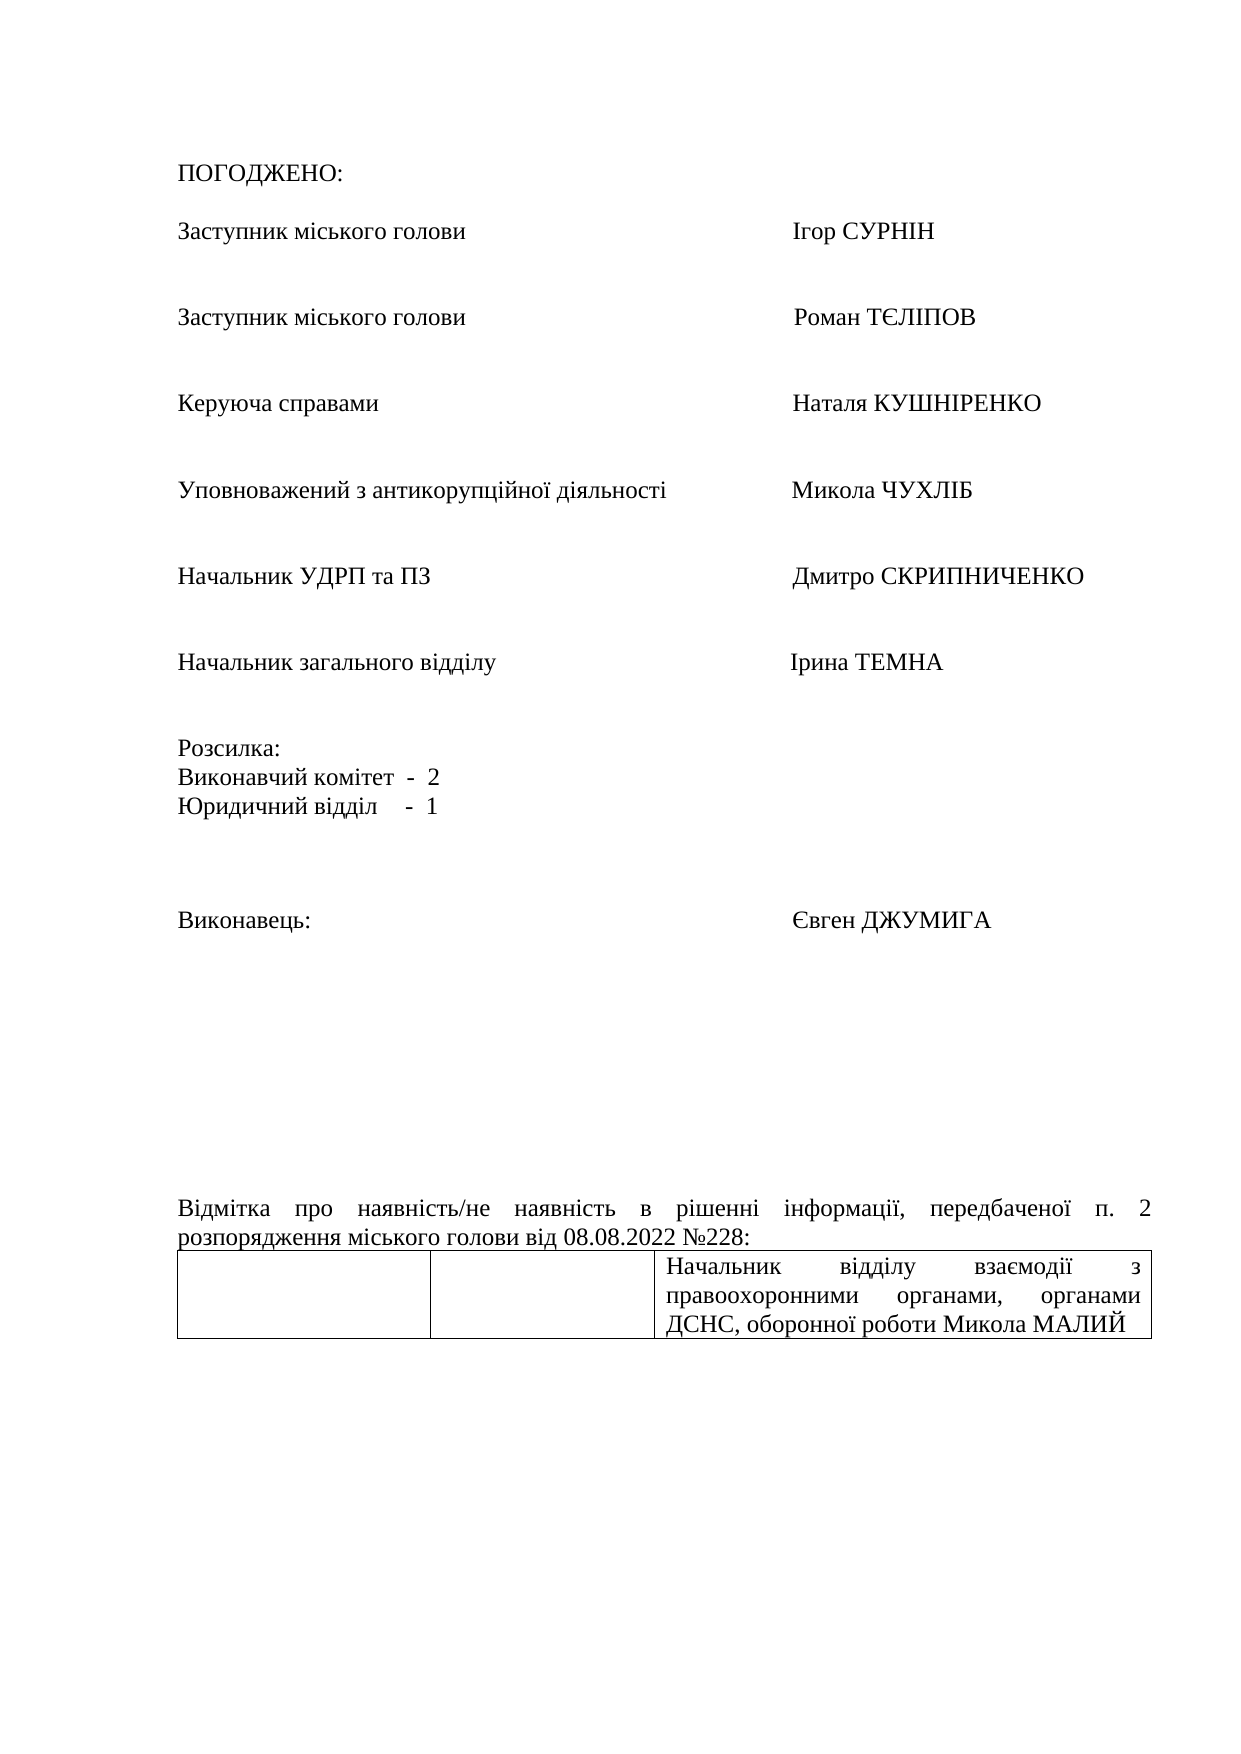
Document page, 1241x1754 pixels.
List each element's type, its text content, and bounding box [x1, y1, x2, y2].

text Начальник загального відділу Ірина ТЕМНА [177, 647, 1152, 676]
text Заступник міського голови Роман ТЄЛІПОВ [177, 302, 1152, 331]
text Виконавець: Євген ДЖУМИГА [177, 905, 1152, 934]
table_header Начальник відділу взаємодії з правоохоронними органами, органами ДСНС, оборонної роботи Микола МАЛИЙ [655, 1251, 1151, 1338]
text Заступник міського голови Ігор СУРНІН [177, 216, 1152, 245]
text Уповноважений з антикорупційної діяльності Микола ЧУХЛІБ [177, 475, 1152, 503]
text Відмітка про наявність/не наявність в рішенні інформації, передбаченої п. 2 розпорядження міського голови від 08.08.2022 №228: [177, 1193, 1152, 1250]
text Розсилка: [177, 733, 1152, 762]
text Виконавчий комітет - 2 [177, 762, 1152, 791]
text Юридичний відділ - 1 [177, 791, 1152, 820]
text ПОГОДЖЕНО: [177, 158, 1152, 187]
text Начальник УДРП та ПЗ Дмитро СКРИПНИЧЕНКО [177, 561, 1152, 590]
text Керуюча справами Наталя КУШНІРЕНКО [177, 388, 1152, 417]
table_header [431, 1251, 654, 1338]
table_header [178, 1251, 430, 1338]
